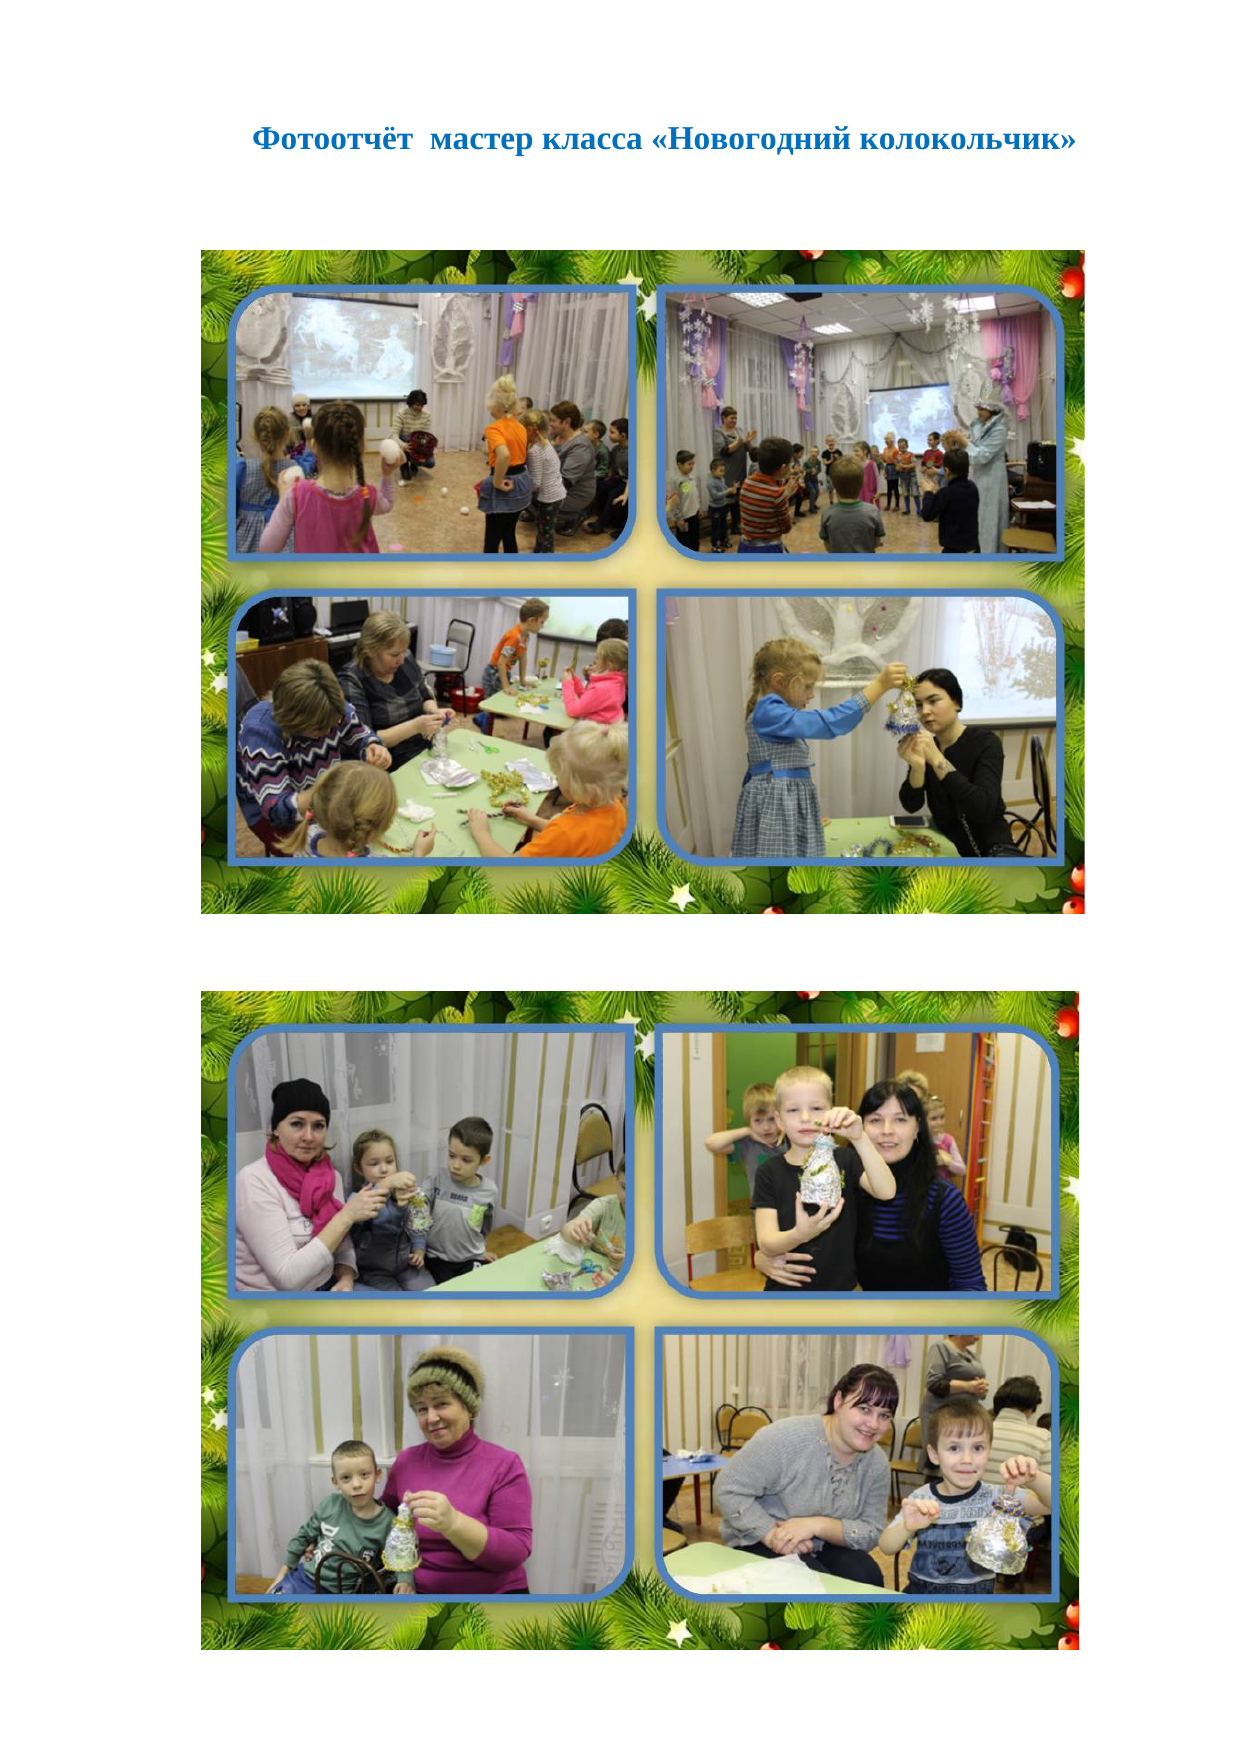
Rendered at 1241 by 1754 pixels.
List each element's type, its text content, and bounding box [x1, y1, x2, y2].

picture [201, 250, 1085, 914]
text Фотоотчёт мастер класса «Новогодний колокольчик» [177, 118, 1152, 156]
picture [201, 991, 1080, 1650]
